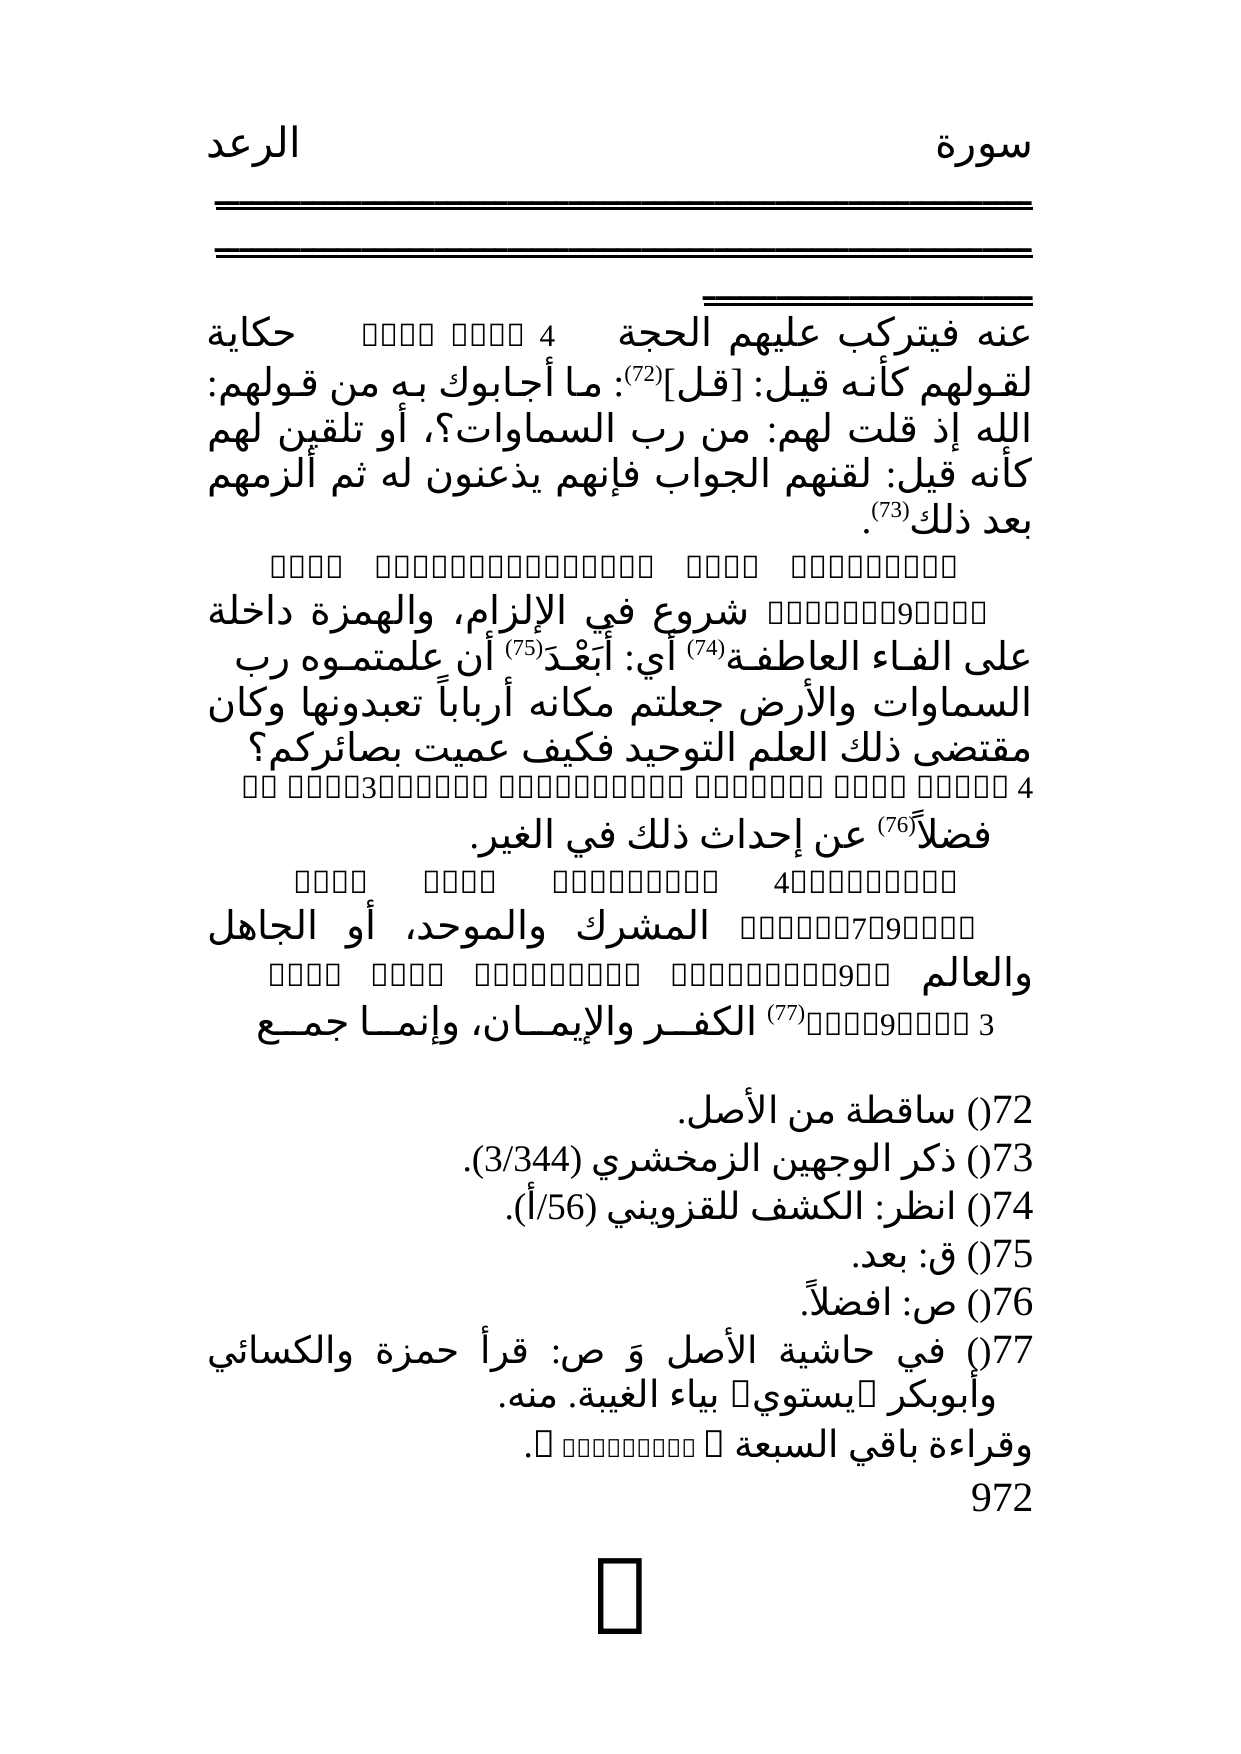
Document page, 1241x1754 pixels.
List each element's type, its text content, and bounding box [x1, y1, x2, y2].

text        المشرك والموحد، أو الجاهل والعالم        () الكفر والإيمان، وإنما جمع الظلمات لاشتمال الكفر على الشبهات والشكوك والحق واضح أبلج، الاستفهام للإنكار أي: لا استواء، وفائدته: الحث على التأمل، وأن لا يرضى السامع بدخوله في زمرة العمي المستغرقين في الظلمات. [207, 857, 1033, 1048]
text        شروع في الإلزام، والهمزة داخلة على الفاء العاطفة() أي: أَبَعْدَ() أن علمتموه رب السماوات والأرض جعلتم مكانه أرباباً تعبدونها وكان مقتضى ذلك العلم التوحيد فكيف عميت بصائركم؟          فضلاً() عن إحداث ذلك في الغير. [207, 542, 1033, 857]
text        بعد إقامة الدلائل القاطعة على تفرده بأمر الملك والملكوت أمره بأن يسألهم عن ذلك ليلزمهم باعترافهم بذلك وأنهم لا يجدون سبيلاً إلى العدول عنه فيتركب عليهم الحجة      حكاية لقولهم كأنه قيل: [قل](): ما أجابوك به من قولهم: الله إذ قلت لهم: من رب السماوات؟، أو تلقين لهم كأنه قيل: لقنهم الجواب فإنهم يذعنون له ثم ألزمهم بعد ذلك(). [207, 310, 1033, 542]
